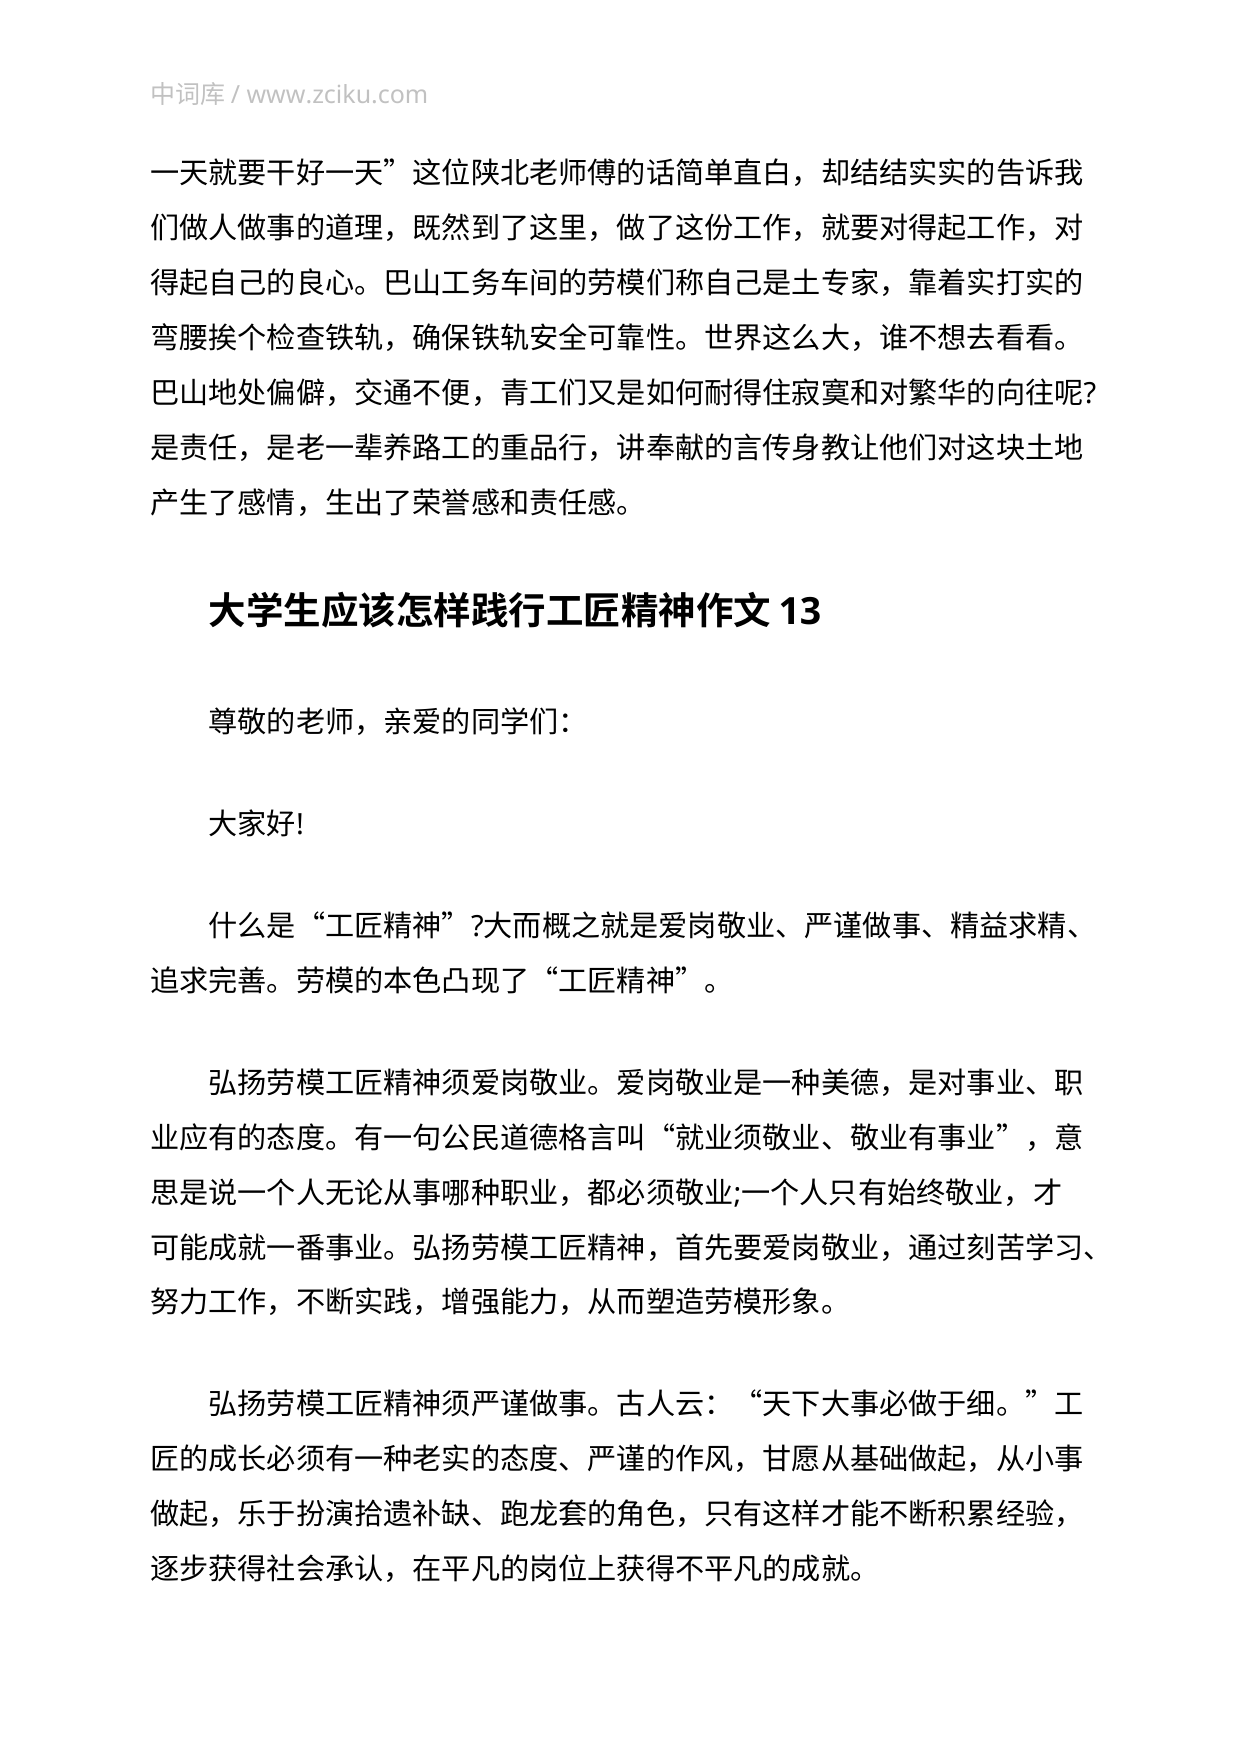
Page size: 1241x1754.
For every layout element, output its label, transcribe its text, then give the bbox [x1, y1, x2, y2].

text 大家好! [150, 801, 1090, 843]
text 什么是“工匠精神”?大而概之就是爱岗敬业、严谨做事、精益求精、追求完善。劳模的本色凸现了“工匠精神”。 [150, 903, 1090, 1000]
text 弘扬劳模工匠精神须严谨做事。古人云：“天下大事必做于细。”工匠的成长必须有一种老实的态度、严谨的作风，甘愿从基础做起，从小事做起，乐于扮演拾遗补缺、跑龙套的角色，只有这样才能不断积累经验，逐步获得社会承认，在平凡的岗位上获得不平凡的成就。 [150, 1381, 1090, 1588]
text 大学生应该怎样践行工匠精神作文13 [150, 581, 1090, 636]
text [150, 150, 1090, 522]
text 尊敬的老师，亲爱的同学们： [150, 699, 1090, 741]
text 弘扬劳模工匠精神须爱岗敬业。爱岗敬业是一种美德，是对事业、职业应有的态度。有一句公民道德格言叫“就业须敬业、敬业有事业”，意思是说一个人无论从事哪种职业，都必须敬业;一个人只有始终敬业，才可能成就一番事业。弘扬劳模工匠精神，首先要爱岗敬业，通过刻苦学习、努力工作，不断实践，增强能力，从而塑造劳模形象。 [150, 1059, 1090, 1321]
